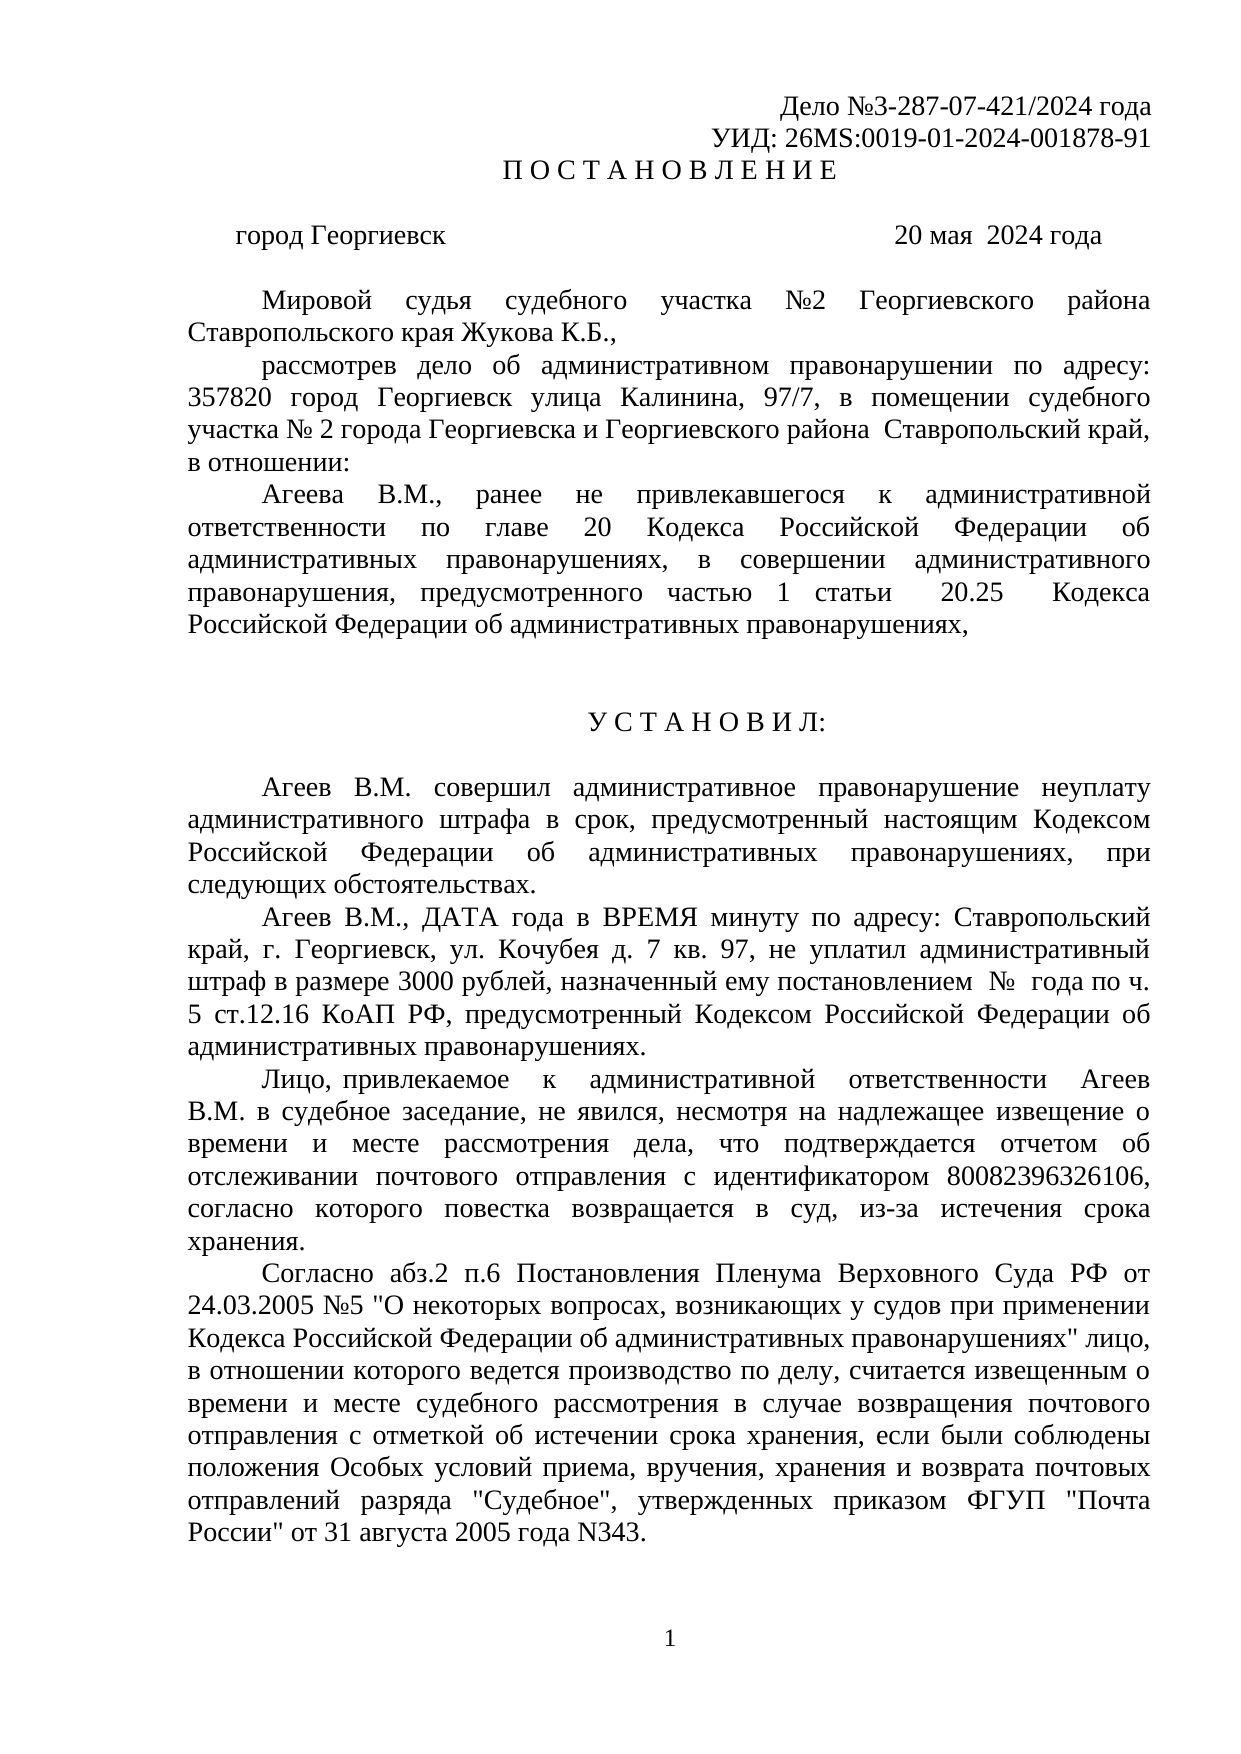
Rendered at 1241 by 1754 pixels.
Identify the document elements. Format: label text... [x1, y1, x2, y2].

text Согласно абз.2 п.6 Постановления Пленума Верховного Суда РФ от 24.03.2005 №5 "О некоторых вопросах, возникающих у судов при применении Кодекса Российской Федерации об административных правонарушениях" лицо, в отношении которого ведется производство по делу, считается извещенным о времени и месте судебного рассмотрения в случае возвращения почтового отправления с отметкой об истечении срока хранения, если были соблюдены положения Особых условий приема, вручения, хранения и возврата почтовых отправлений разряда "Судебное", утвержденных приказом ФГУП "Почта России" от 31 августа 2005 года N343. [187, 1256, 1152, 1548]
text У С Т А Н О В И Л: [187, 705, 1152, 738]
text Мировой судья судебного участка №2 Георгиевского района Ставропольского края Жукова К.Б., [187, 283, 1152, 348]
text П О С Т А Н О В Л Е Н И Е [187, 153, 1152, 186]
text Лицо, привлекаемое к административной ответственности Агеев В.М. в судебное заседание, не явился, несмотря на надлежащее извещение о времени и месте рассмотрения дела, что подтверждается отчетом об отслеживании почтового отправления с идентификатором 80082396326106, согласно которого повестка возвращается в суд, из-за истечения срока хранения. [187, 1062, 1152, 1256]
text Агеев В.М., ДАТА года в ВРЕМЯ минуту по адресу: Ставропольский край, г. Георгиевск, ул. Кочубея д. 7 кв. 97, не уплатил административный штраф в размере 3000 рублей, назначенный ему постановлением № года по ч. 5 ст.12.16 КоАП РФ, предусмотренный Кодексом Российской Федерации об административных правонарушениях. [187, 900, 1152, 1062]
text город Георгиевск 20 мая 2024 года [187, 218, 1152, 251]
text рассмотрев дело об административном правонарушении по адресу: 357820 город Георгиевск улица Калинина, 97/7, в помещении судебного участка № 2 города Георгиевска и Георгиевского района Ставропольский край, в отношении: [187, 348, 1152, 477]
text Дело №3-287-07-421/2024 года [187, 89, 1152, 121]
text Агеев В.М. совершил административное правонарушение неуплату административного штрафа в срок, предусмотренный настоящим Кодексом Российской Федерации об административных правонарушениях, при следующих обстоятельствах. [187, 770, 1152, 900]
text УИД: 26MS:0019-01-2024-001878-91 [187, 121, 1152, 153]
text Агеева В.М., ранее не привлекавшегося к административной ответственности по главе 20 Кодекса Российской Федерации об административных правонарушениях, в совершении административного правонарушения, предусмотренного частью 1 статьи 20.25 Кодекса Российской Федерации об административных правонарушениях, [187, 477, 1152, 639]
